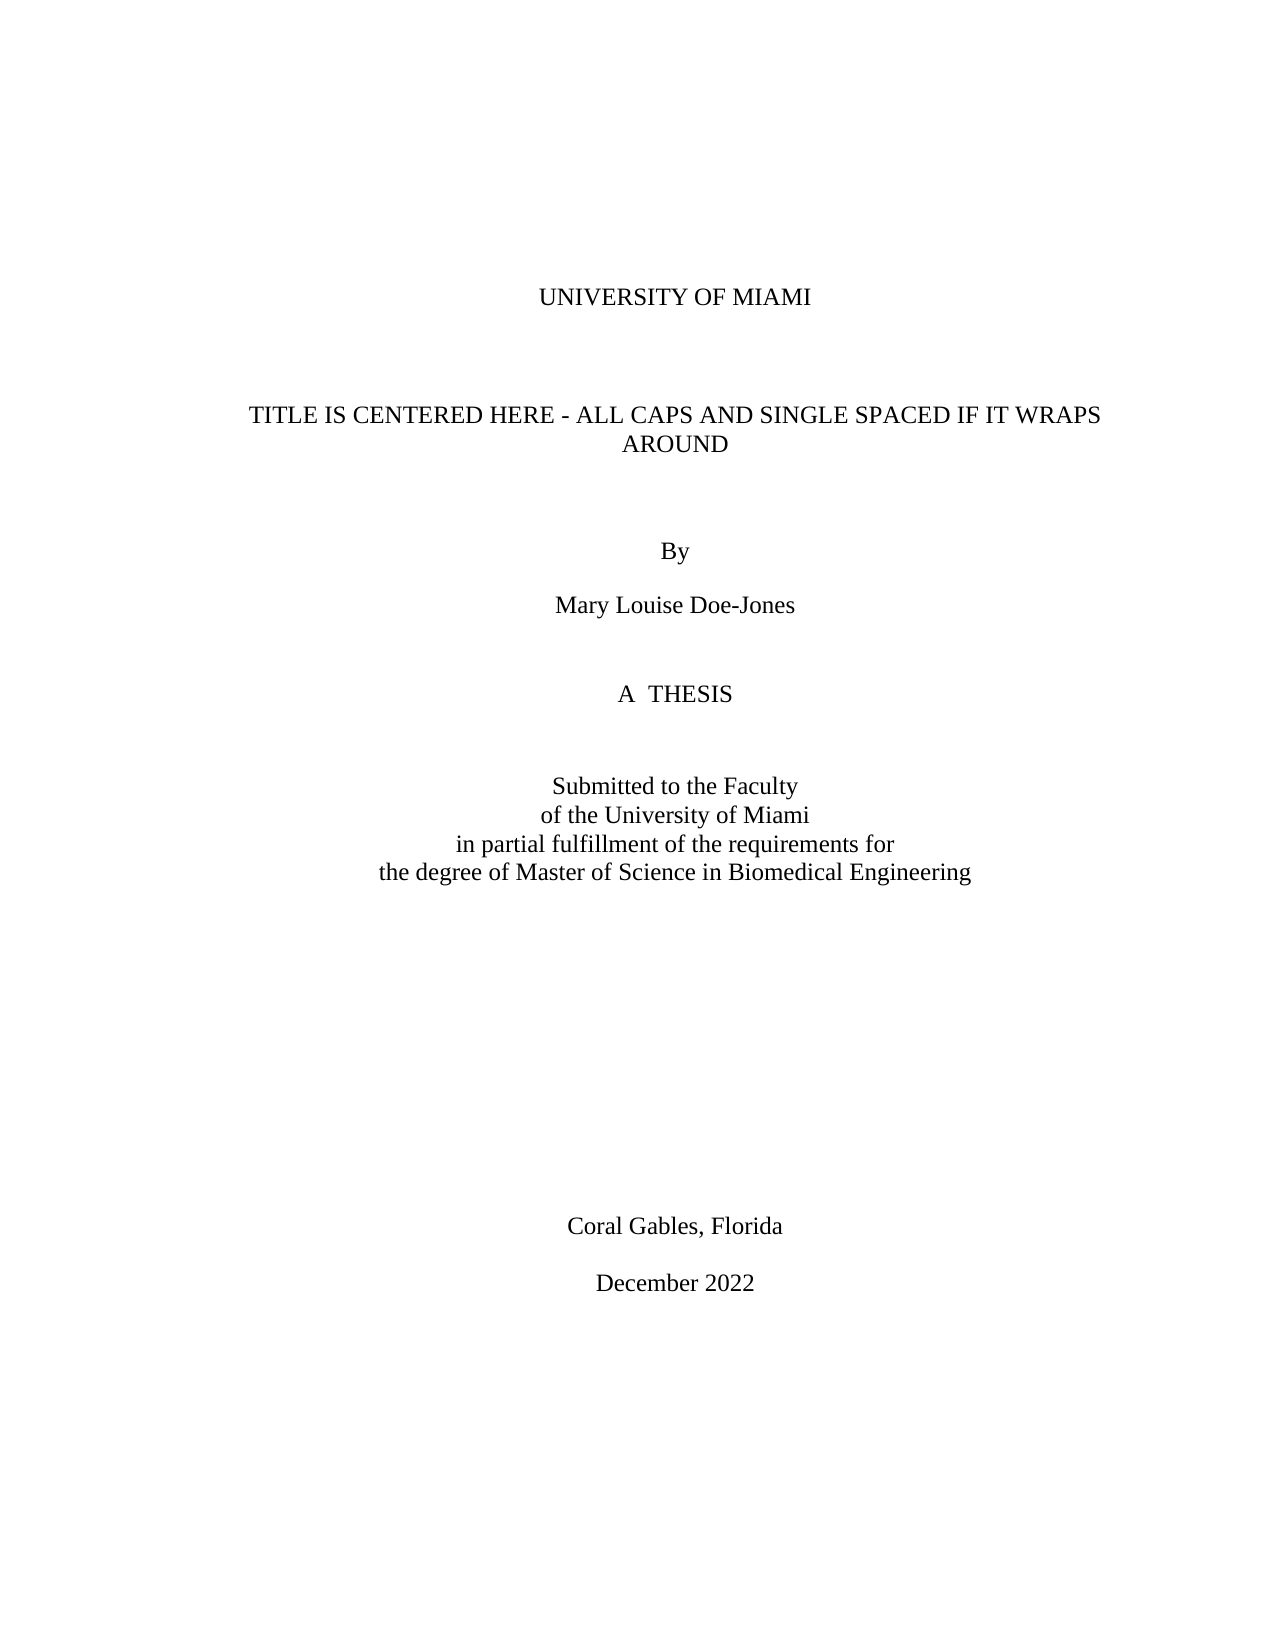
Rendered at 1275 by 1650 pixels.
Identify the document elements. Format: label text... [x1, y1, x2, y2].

text Submitted to the Faculty [225, 771, 1125, 800]
subtitle TITLE IS CENTERED HERE - ALL CAPS AND SINGLE SPACED IF IT WRAPS AROUND [225, 400, 1125, 457]
subtitle By [225, 536, 1125, 565]
subtitle Mary Louise Doe-Jones [225, 590, 1125, 619]
text in partial fulfillment of the requirements for [225, 829, 1125, 857]
subtitle A THESIS [225, 679, 1125, 707]
text the degree of Master of Science in Biomedical Engineering [225, 857, 1125, 886]
subtitle December 2022 [225, 1268, 1125, 1297]
text of the [225, 800, 1125, 829]
